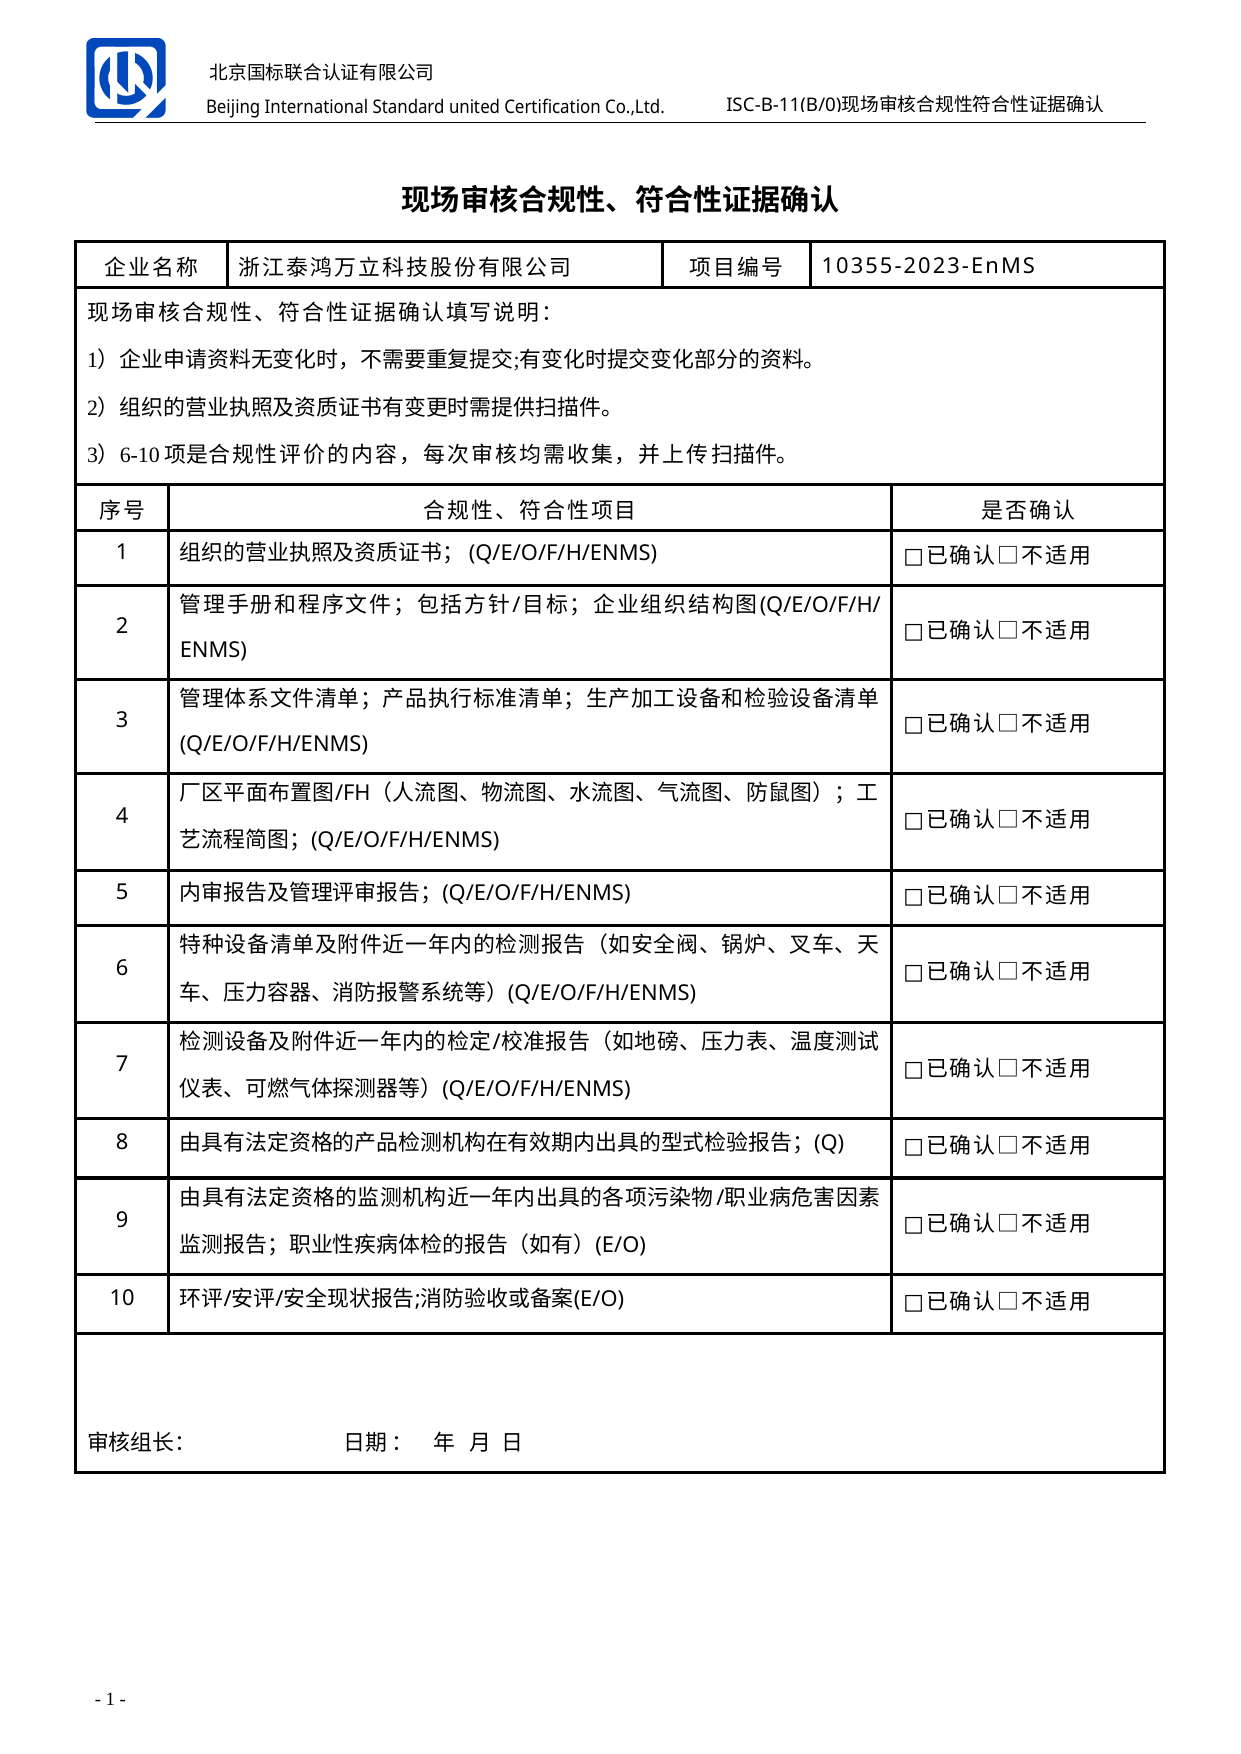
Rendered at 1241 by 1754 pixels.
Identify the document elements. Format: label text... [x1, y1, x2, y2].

table_cell 10 [77, 1276, 167, 1332]
table_cell 管理手册和程序文件；包括方针/目标；企业组织结构图(Q/E/O/F/H/ENMS) [170, 587, 890, 678]
table_cell 4 [77, 775, 167, 868]
table_cell □已确认□不适用 [893, 872, 1163, 924]
table_cell 审核组长： 日期 ： 年 月 日 [77, 1335, 1163, 1471]
table_cell 8 [77, 1120, 167, 1176]
table_cell 2 [77, 587, 167, 678]
table_cell □已确认□不适用 [893, 1180, 1163, 1273]
table_cell □已确认□不适用 [893, 1120, 1163, 1176]
table_cell 管理体系文件清单；产品执行标准清单；生产加工设备和检验设备清单(Q/E/O/F/H/ENMS) [170, 681, 890, 772]
table_cell □已确认□不适用 [893, 681, 1163, 772]
table_cell 1 [77, 532, 167, 584]
picture [86, 38, 166, 118]
table_header 企业名称 [77, 243, 226, 286]
table_cell 内审报告及管理评审报告；(Q/E/O/F/H/ENMS) [170, 872, 890, 924]
table_cell □已确认□不适用 [893, 1276, 1163, 1332]
table_cell 5 [77, 872, 167, 924]
table_header 项目编号 [664, 243, 809, 286]
table_cell 7 [77, 1024, 167, 1117]
table_cell □已确认□不适用 [893, 1024, 1163, 1117]
table_cell 合规性、符合性项目 [170, 486, 890, 529]
table_cell 由具有法定资格的产品检测机构在有效期内出具的型式检验报告；(Q) [170, 1120, 890, 1176]
table_cell 检测设备及附件近一年内的检定/校准报告（如地磅、压力表、温度测试仪表、可燃气体探测器等）(Q/E/O/F/H/ENMS) [170, 1024, 890, 1117]
table_cell 厂区平面布置图/FH（人流图、物流图、水流图、气流图、防鼠图）；工艺流程简图；(Q/E/O/F/H/ENMS) [170, 775, 890, 868]
table_cell 是否确认 [893, 486, 1163, 529]
table_cell 现场审核合规性、符合性证据确认填写说明： 1）企业申请资料无变化时，不需要重复提交;有变化时提交变化部分的资料。 2）组织的营业执照及资质证书有变更时需提供扫描件。 3）6-10项是合规性评价的内容，每次审核均需收集，并上传扫描件。 [77, 289, 1163, 483]
table_cell 9 [77, 1180, 167, 1273]
table_cell □已确认□不适用 [893, 587, 1163, 678]
table_cell 由具有法定资格的监测机构近一年内出具的各项污染物/职业病危害因素监测报告；职业性疾病体检的报告（如有）(E/O) [170, 1180, 890, 1273]
table_cell □已确认□不适用 [893, 775, 1163, 868]
table_cell 3 [77, 681, 167, 772]
table_header 浙江泰鸿万立科技股份有限公司 [229, 243, 661, 286]
table_cell □已确认□不适用 [893, 927, 1163, 1021]
table_cell 6 [77, 927, 167, 1021]
table_cell 特种设备清单及附件近一年内的检测报告（如安全阀、锅炉、叉车、天车、压力容器、消防报警系统等）(Q/E/O/F/H/ENMS) [170, 927, 890, 1021]
text 现场审核合规性、符合性证据确认 [94, 177, 1146, 219]
table_cell 序号 [77, 486, 167, 529]
table_cell □已确认□不适用 [893, 532, 1163, 584]
table_header 10355-2023-EnMS [812, 243, 1163, 286]
table_cell 组织的营业执照及资质证书； (Q/E/O/F/H/ENMS) [170, 532, 890, 584]
table_cell 环评/安评/安全现状报告;消防验收或备案(E/O) [170, 1276, 890, 1332]
